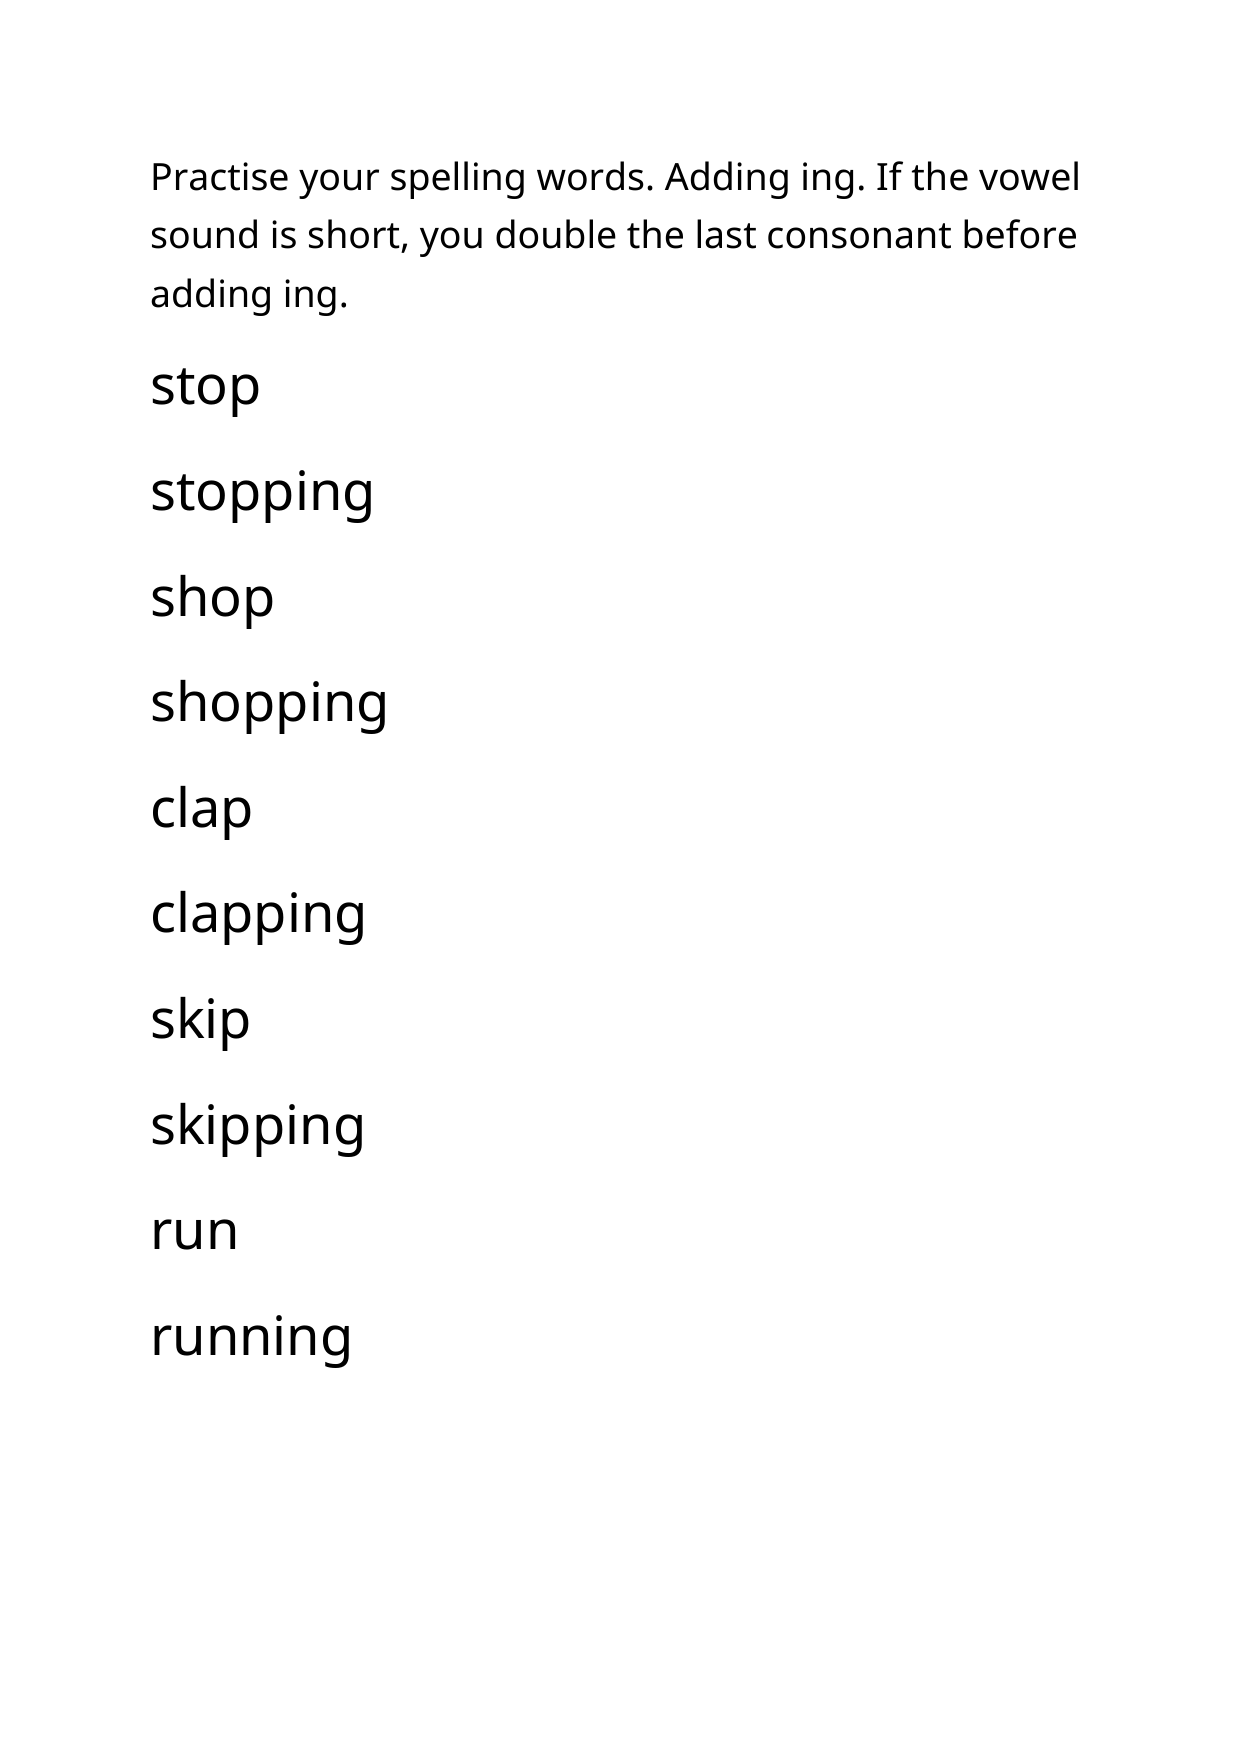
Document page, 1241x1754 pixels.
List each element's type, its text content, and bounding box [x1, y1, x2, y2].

text Practise your spelling words. Adding ing. If the vowel sound is short, you double the last consonant before adding ing. [150, 150, 1090, 318]
text shopping [150, 664, 1090, 737]
text skipping [150, 1086, 1090, 1160]
text shop [150, 558, 1090, 632]
text clap [150, 769, 1090, 843]
text running [150, 1297, 1090, 1371]
text stopping [150, 452, 1090, 526]
text stop [150, 347, 1090, 421]
text skip [150, 981, 1090, 1054]
text run [150, 1192, 1090, 1266]
text clapping [150, 875, 1090, 949]
